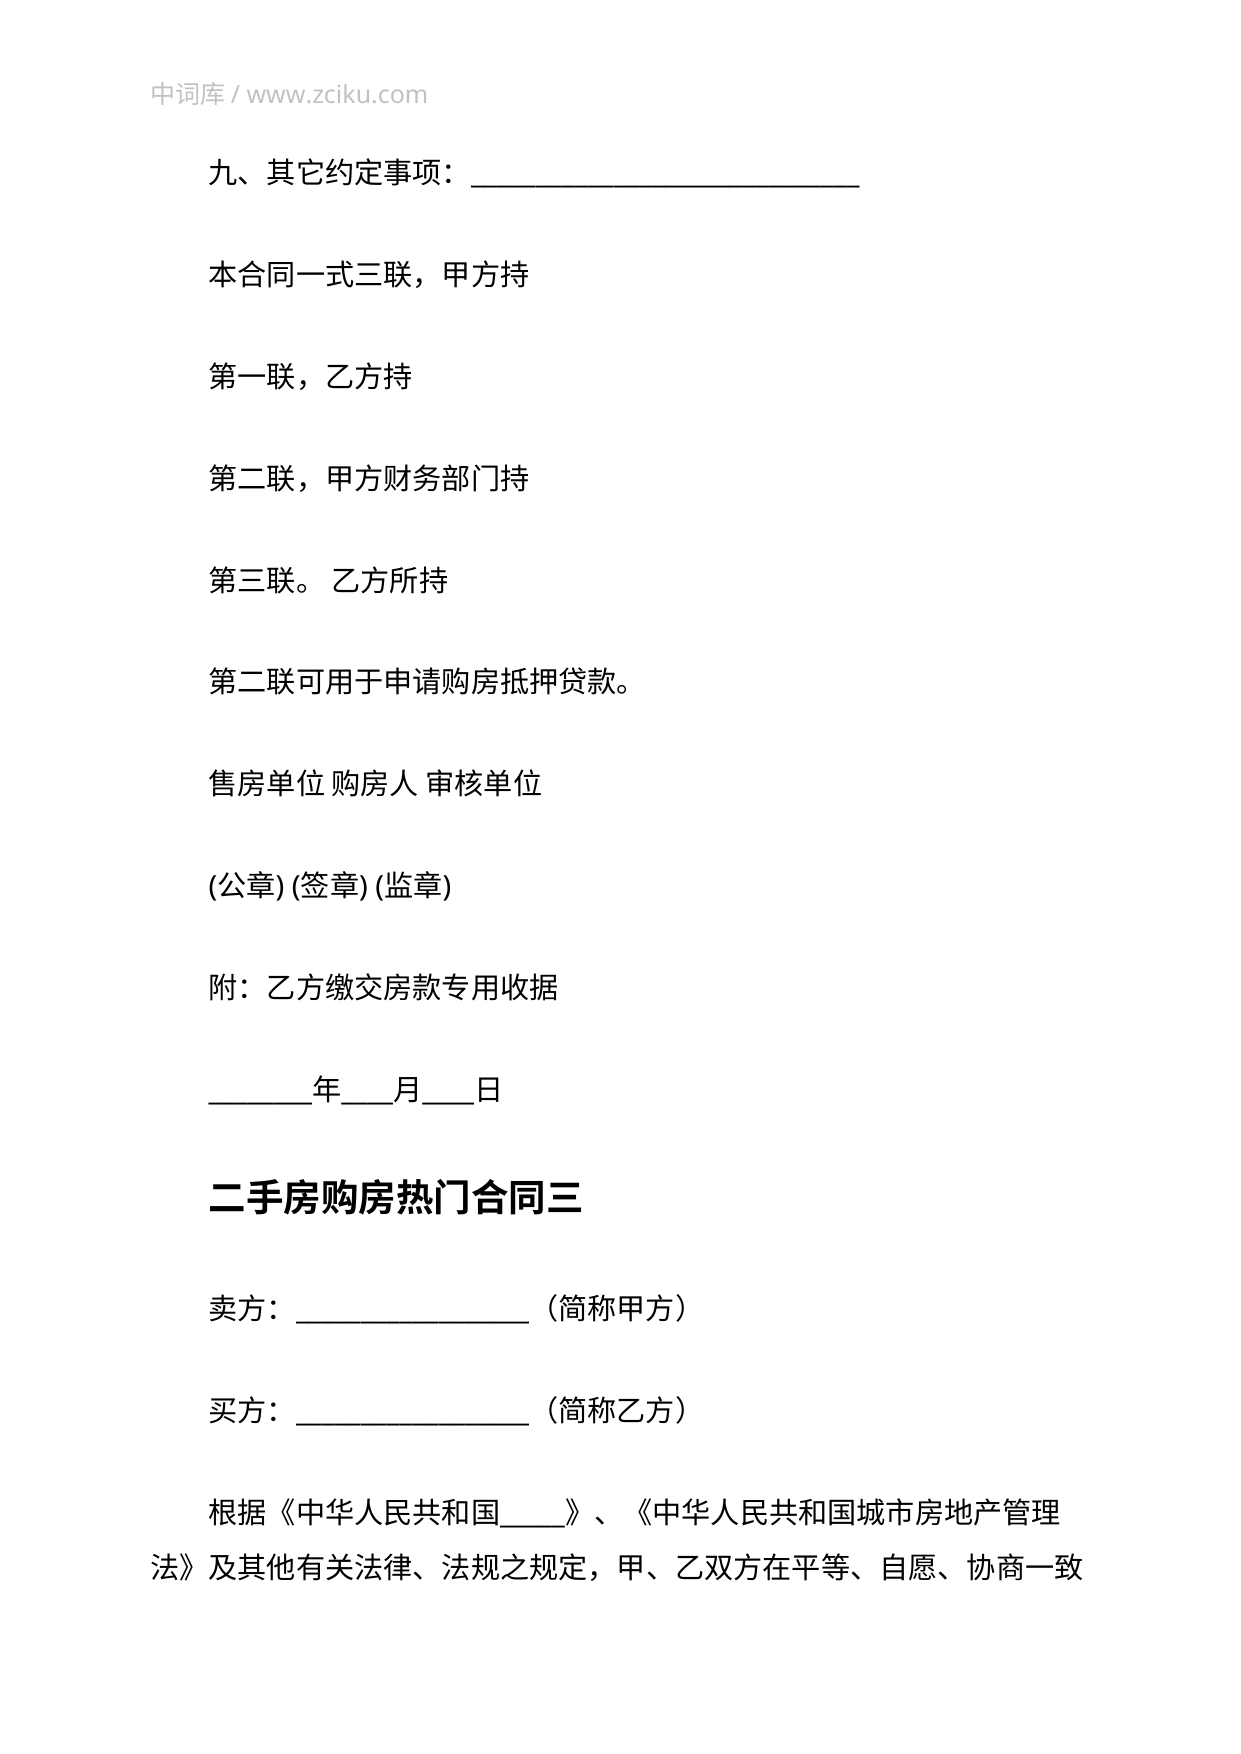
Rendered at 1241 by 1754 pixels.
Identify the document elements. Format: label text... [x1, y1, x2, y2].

text 卖方：__________________（简称甲方） [150, 1286, 1090, 1328]
text 九、其它约定事项：______________________________ [150, 150, 1090, 192]
text 二手房购房热门合同三 [150, 1168, 1090, 1223]
text 第二联，甲方财务部门持 [150, 456, 1090, 498]
text 售房单位 购房人 审核单位 [150, 761, 1090, 803]
text (公章) (签章) (监章) [150, 863, 1090, 905]
text 本合同一式三联，甲方持 [150, 252, 1090, 294]
text 第三联。 乙方所持 [150, 557, 1090, 599]
text ________年____月____日 [150, 1066, 1090, 1109]
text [150, 1490, 1090, 1587]
text 第一联，乙方持 [150, 354, 1090, 396]
text 买方：__________________（简称乙方） [150, 1388, 1090, 1430]
text 附：乙方缴交房款专用收据 [150, 964, 1090, 1007]
text 第二联可用于申请购房抵押贷款。 [150, 659, 1090, 701]
